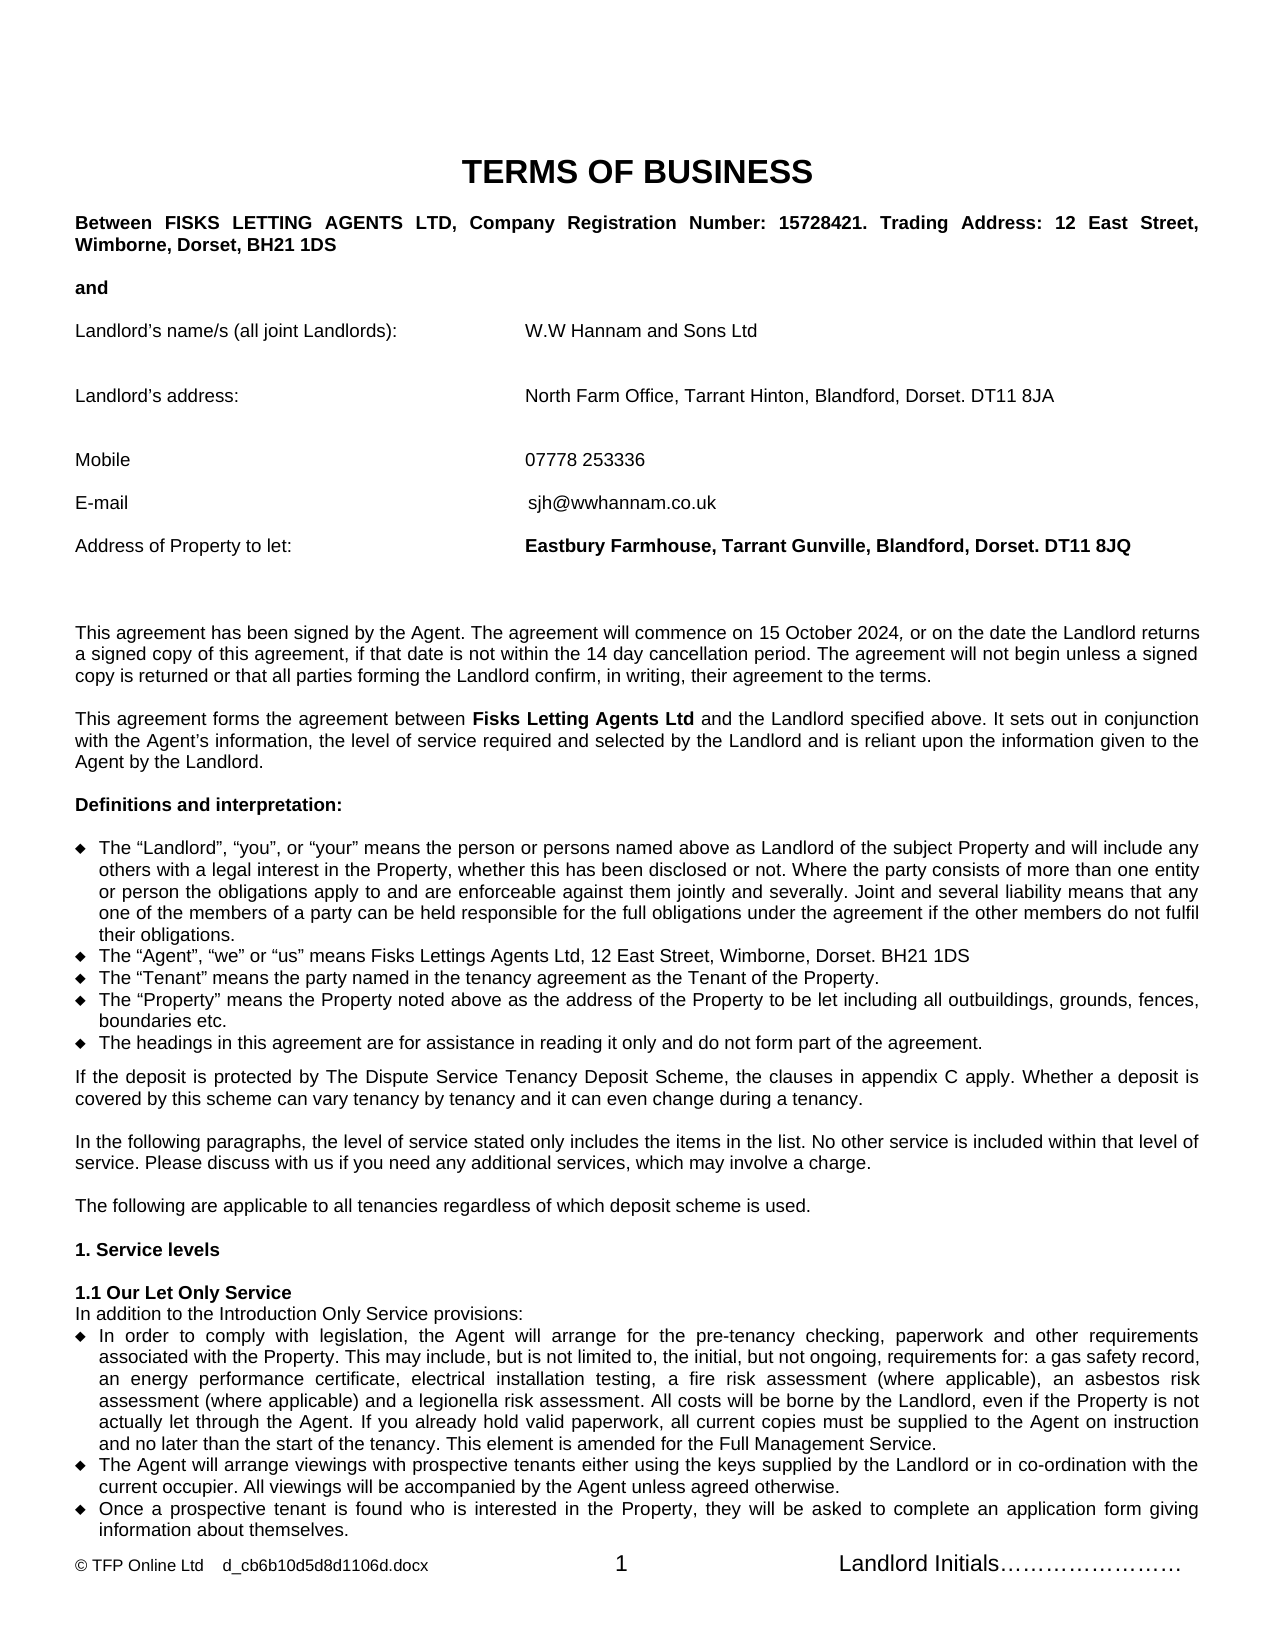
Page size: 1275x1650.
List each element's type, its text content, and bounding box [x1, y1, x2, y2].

list The “Tenant” means the party named in the tenancy agreement as the Tenant of the Property. [75, 967, 1200, 988]
text 1.1 Our Let Only Service [75, 1281, 1200, 1303]
text 1. Service levels [75, 1238, 1200, 1260]
text Address of Property to let: Eastbury Farmhouse, Tarrant Gunville, Blandford, Dorset. DT11 8JQ [75, 535, 1200, 557]
text Landlord’s address: North Farm Office, Tarrant Hinton, Blandford, Dorset. DT11 8JA [75, 384, 1200, 406]
text This agreement forms the agreement between Fisks Letting Agents Ltd and the Landlord specified above. It sets out in conjunction with the Agent’s information, the level of service required and selected by the Landlord and is reliant upon the information given to the Agent by the Landlord. [75, 708, 1200, 772]
text The following are applicable to all tenancies regardless of which deposit scheme is used. [75, 1195, 1200, 1217]
list The “Landlord”, “you”, or “your” means the person or persons named above as Landlord of the subject Property and will include any others with a legal interest in the Property, whether this has been disclosed or not. Where the party consists of more than one entity or person the obligations apply to and are enforceable against them jointly and severally. Joint and several liability means that any one of the members of a party can be held responsible for the full obligations under the agreement if the other members do not fulfil their obligations. [75, 837, 1200, 945]
list The Agent will arrange viewings with prospective tenants either using the keys supplied by the Landlord or in co-ordination with the current occupier. All viewings will be accompanied by the Agent unless agreed otherwise. [75, 1454, 1200, 1497]
list The “Agent”, “we” or “us” means Fisks Lettings Agents Ltd, 12 East Street, Wimborne, Dorset. BH21 1DS [75, 945, 1200, 967]
text and [75, 277, 1200, 298]
list The headings in this agreement are for assistance in reading it only and do not form part of the agreement. [75, 1032, 1200, 1053]
text E-mail sjh@wwhannam.co.uk [75, 492, 1200, 514]
text Between FISKS LETTING AGENTS LTD, Company Registration Number: 15728421. Trading Address: 12 East Street, Wimborne, Dorset, BH21 1DS [75, 212, 1200, 255]
text Landlord’s name/s (all joint Landlords): W.W Hannam and Sons Ltd [75, 320, 1200, 341]
list In order to comply with legislation, the Agent will arrange for the pre-tenancy checking, paperwork and other requirements associated with the Property. This may include, but is not limited to, the initial, but not ongoing, requirements for: a gas safety record, an energy performance certificate, electrical installation testing, a fire risk assessment (where applicable), an asbestos risk assessment (where applicable) and a legionella risk assessment. All costs will be borne by the Landlord, even if the Property is not actually let through the Agent. If you already hold valid paperwork, all current copies must be supplied to the Agent on instruction and no later than the start of the tenancy. This element is amended for the Full Management Service. [75, 1324, 1200, 1454]
text In the following paragraphs, the level of service stated only includes the items in the list. No other service is included within that level of service. Please discuss with us if you need any additional services, which may involve a charge. [75, 1131, 1200, 1174]
text This agreement has been signed by the Agent. The agreement will commence on 15 October 2024, or on the date the Landlord returns a signed copy of this agreement, if that date is not within the 14 day cancellation period. The agreement will not begin unless a signed copy is returned or that all parties forming the Landlord confirm, in writing, their agreement to the terms. [75, 622, 1200, 686]
list The “Property” means the Property noted above as the address of the Property to be let including all outbuildings, grounds, fences, boundaries etc. [75, 988, 1200, 1032]
list Once a prospective tenant is found who is interested in the Property, they will be asked to complete an application form giving information about themselves. [75, 1497, 1200, 1541]
subtitle TERMS OF BUSINESS [75, 152, 1200, 190]
text Mobile 07778 253336 [75, 449, 1200, 471]
text Definitions and interpretation: [75, 794, 1200, 816]
text If the deposit is protected by The Dispute Service Tenancy Deposit Scheme, the clauses in appendix C apply. Whether a deposit is covered by this scheme can vary tenancy by tenancy and it can even change during a tenancy. [75, 1066, 1200, 1109]
text In addition to the Introduction Only Service provisions: [75, 1303, 1200, 1324]
